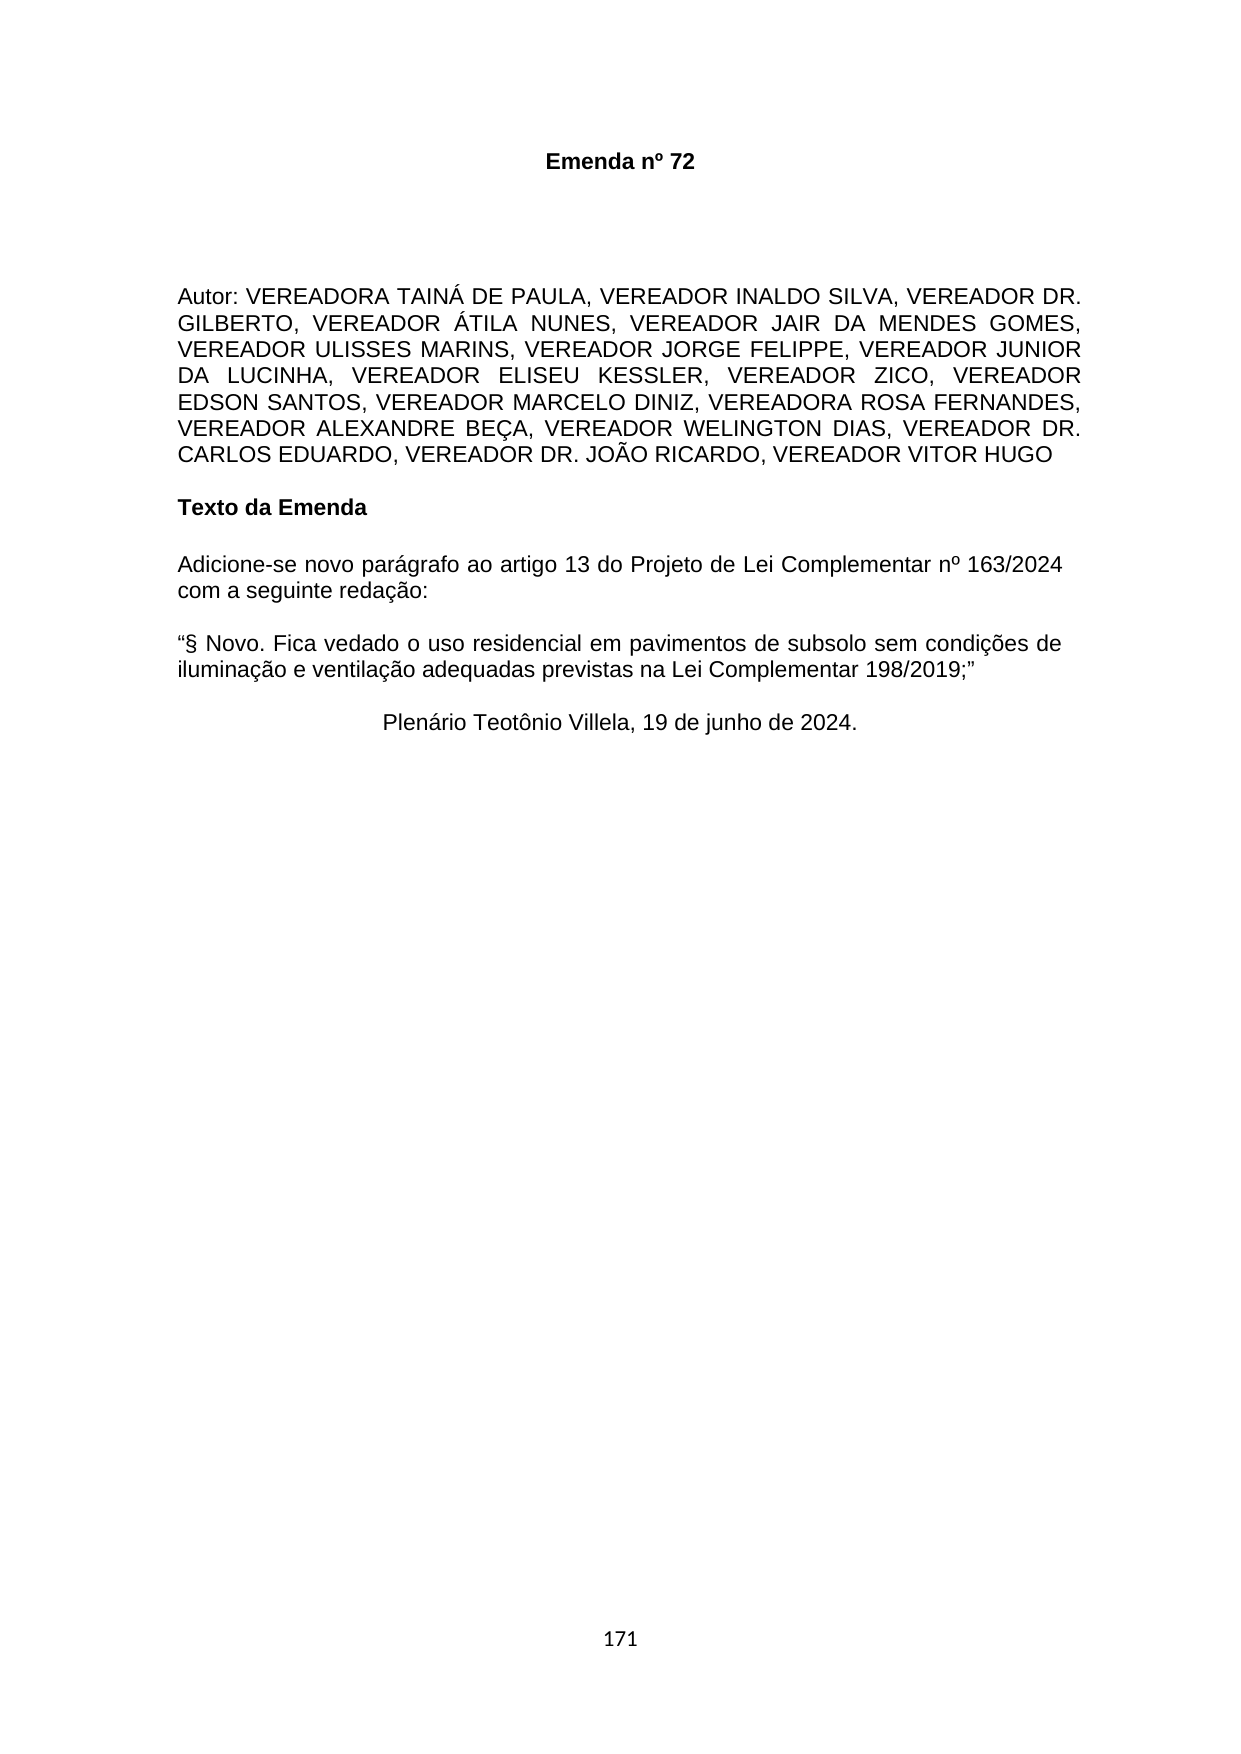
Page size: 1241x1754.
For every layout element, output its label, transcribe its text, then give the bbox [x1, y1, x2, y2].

text Autor: VEREADORA TAINÁ DE PAULA, VEREADOR INALDO SILVA, VEREADOR DR. GILBERTO, VEREADOR ÁTILA NUNES, VEREADOR JAIR DA MENDES GOMES, VEREADOR ULISSES MARINS, VEREADOR JORGE FELIPPE, VEREADOR JUNIOR DA LUCINHA, VEREADOR ELISEU KESSLER, VEREADOR ZICO, VEREADOR EDSON SANTOS, VEREADOR MARCELO DINIZ, VEREADORA ROSA FERNANDES, VEREADOR ALEXANDRE BEÇA, VEREADOR WELINGTON DIAS, VEREADOR DR. CARLOS EDUARDO, VEREADOR DR. JOÃO RICARDO, VEREADOR VITOR HUGO [177, 283, 1082, 468]
text Emenda nº 72 [177, 148, 1063, 174]
text Plenário Teotônio Villela, 19 de junho de 2024. [177, 709, 1063, 735]
text Texto da Emenda [177, 494, 1063, 520]
text “§ Novo. Fica vedado o uso residencial em pavimentos de subsolo sem condições de iluminação e ventilação adequadas previstas na Lei Complementar 198/2019;” [177, 630, 1063, 682]
text Adicione-se novo parágrafo ao artigo 13 do Projeto de Lei Complementar nº 163/2024 com a seguinte redação: [177, 551, 1063, 603]
